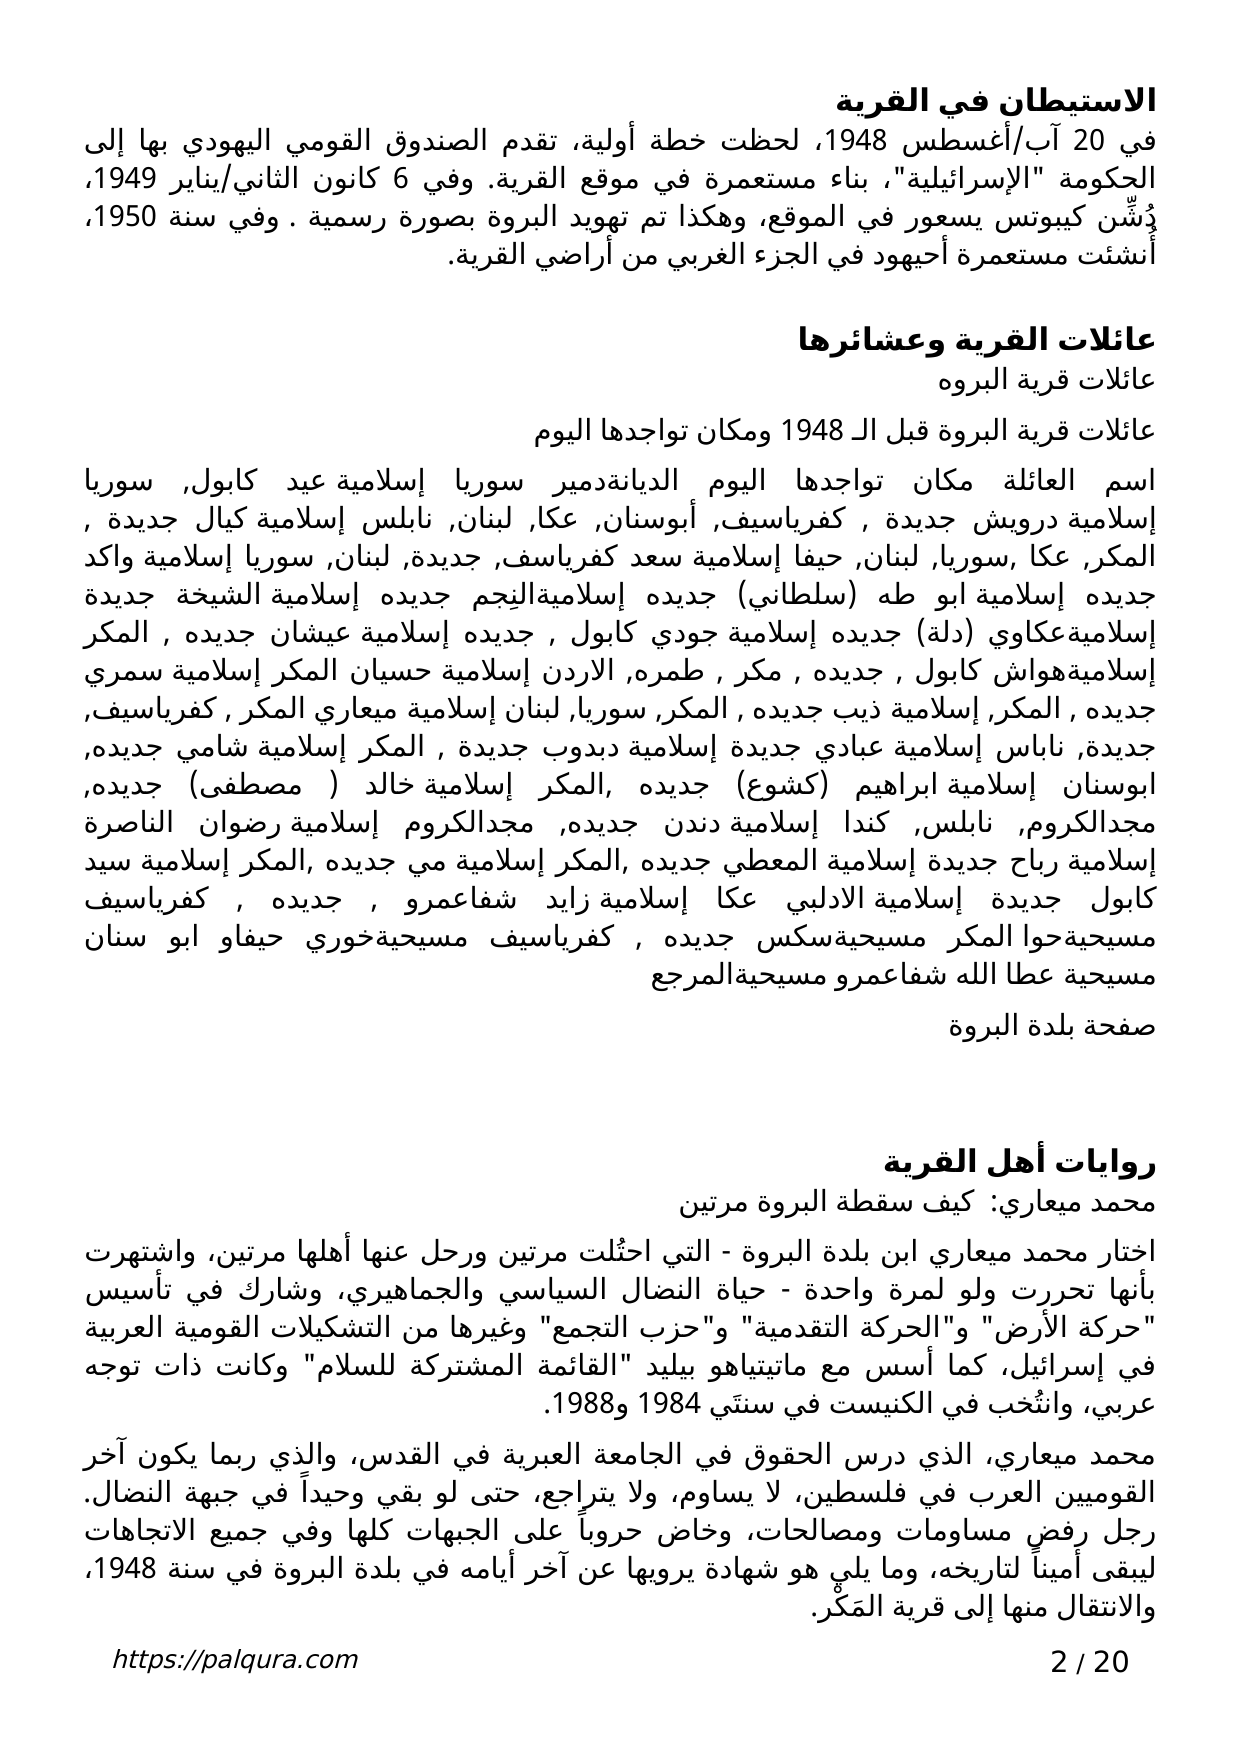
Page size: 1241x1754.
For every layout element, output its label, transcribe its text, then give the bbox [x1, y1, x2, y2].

text اسم العائلة مكان تواجدها اليوم الديانةدمير سوريا إسلامية عيد كابول, سوريا إسلامية درويش جديدة , كفرياسيف, أبوسنان, عكا, لبنان, نابلس إسلامية كيال جديدة , المكر, عكا ,سوريا, لبنان, حيفا إسلامية سعد كفرياسف, جديدة, لبنان, سوريا إسلامية واكد جديده إسلامية ابو طه (سلطاني) جديده إسلاميةالنِجم جديده إسلامية الشيخة جديدة إسلاميةعكاوي (دلة) جديده إسلامية جودي كابول , جديده إسلامية عيشان جديده , المكر إسلاميةهواش كابول , جديده , مكر , طمره, الاردن إسلامية حسيان المكر إسلامية سمري جديده , المكر, إسلامية ذيب جديده , المكر, سوريا, لبنان إسلامية ميعاري المكر , كفرياسيف, جديدة, ناباس إسلامية عبادي جديدة إسلامية دبدوب جديدة , المكر إسلامية شامي جديده, ابوسنان إسلامية ابراهيم (كشوع) جديده ,المكر إسلامية خالد ( مصطفى) جديده, مجدالكروم, نابلس, كندا إسلامية دندن جديده, مجدالكروم إسلامية رضوان الناصرة إسلامية رباح جديدة إسلامية المعطي جديده ,المكر إسلامية مي جديده ,المكر إسلامية سيد كابول جديدة إسلامية الادلبي عكا إسلامية زايد شفاعمرو , جديده , كفرياسيف مسيحيةحوا المكر مسيحيةسكس جديده , كفرياسيف مسيحيةخوري حيفاو ابو سنان مسيحية عطا الله شفاعمرو مسيحيةالمرجع [83, 464, 1157, 997]
text اختار محمد ميعاري ابن بلدة البروة - التي احتُلت مرتين ورحل عنها أهلها مرتين، واشتهرت بأنها تحررت ولو لمرة واحدة - حياة النضال السياسي والجماهيري، وشارك في تأسيس "حركة الأرض" و"الحركة التقدمية" و"حزب التجمع" وغيرها من التشكيلات القومية العربية في إسرائيل، كما أسس مع ماتيتياهو بيليد "القائمة المشتركة للسلام" وكانت ذات توجه عربي، وانتُخب في الكنيست في سنتَي 1984 و1988. [83, 1235, 1157, 1426]
text محمد ميعاري، الذي درس الحقوق في الجامعة العبرية في القدس، والذي ربما يكون آخر القوميين العرب في فلسطين، لا يساوم، ولا يتراجع، حتى لو بقي وحيداً في جبهة النضال. رجل رفض مساومات ومصالحات، وخاض حروباً على الجبهات كلها وفي جميع الاتجاهات ليبقى أميناً لتاريخه، وما يلي هو شهادة يرويها عن آخر أيامه في بلدة البروة في سنة 1948، والانتقال منها إلى قرية المَكْر. [83, 1438, 1157, 1628]
text عائلات قرية البروة قبل الـ 1948 ومكان تواجدها اليوم [83, 414, 1157, 452]
text في 20 آب/أغسطس 1948، لحظت خطة أولية، تقدم الصندوق القومي اليهودي بها إلى الحكومة "الإسرائيلية"، بناء مستعمرة في موقع القرية. وفي 6 كانون الثاني/يناير 1949، دُشِّن كيبوتس يسعور في الموقع، وهكذا تم تهويد البروة بصورة رسمية . وفي سنة 1950، أُنشئت مستعمرة أحيهود في الجزء الغربي من أراضي القرية. [83, 124, 1157, 276]
subtitle روايات أهل القرية [83, 1144, 1157, 1185]
subtitle عائلات القرية وعشائرها [83, 323, 1157, 363]
text عائلات قرية البروه [83, 363, 1157, 401]
text محمد ميعاري: كيف سقطة البروة مرتين [83, 1185, 1157, 1223]
subtitle الاستيطان في القرية [83, 83, 1157, 124]
text صفحة بلدة البروة [83, 1009, 1157, 1047]
